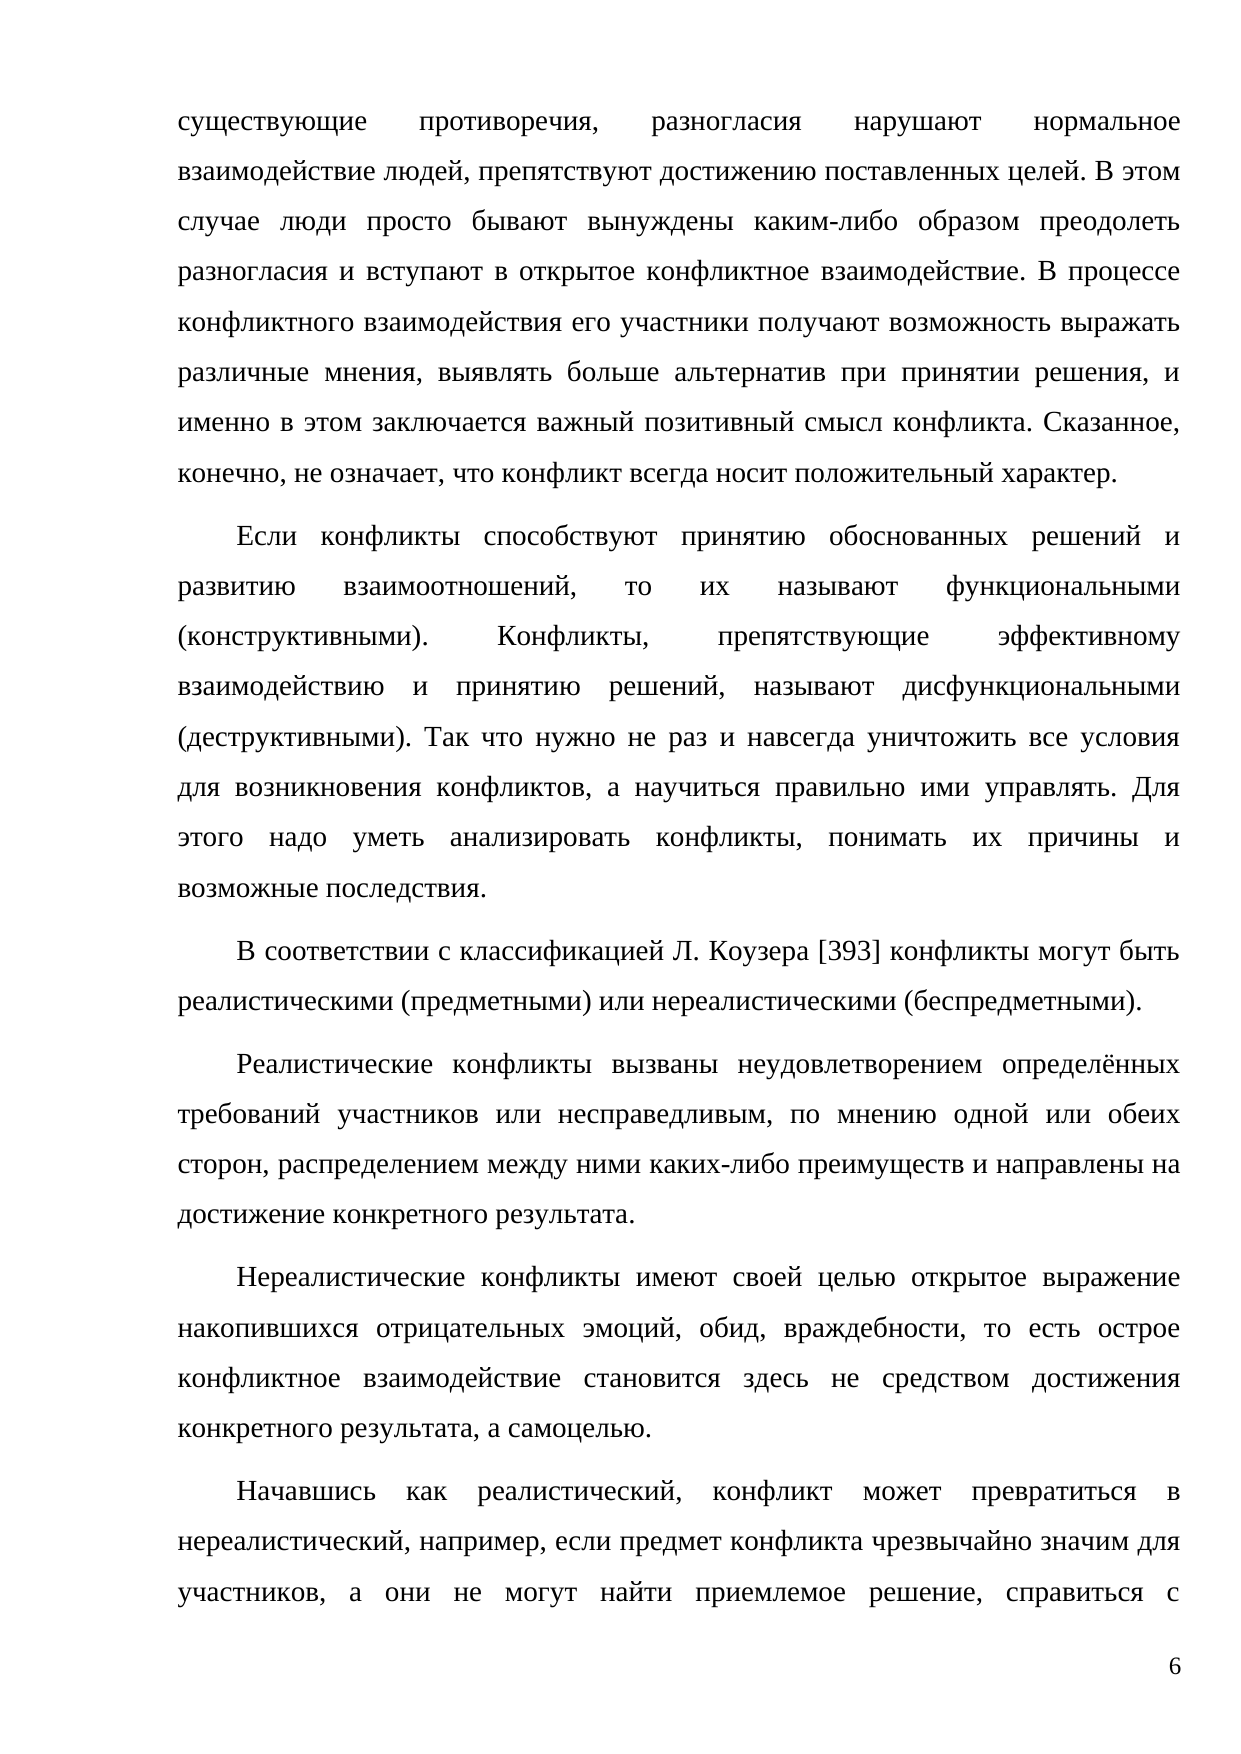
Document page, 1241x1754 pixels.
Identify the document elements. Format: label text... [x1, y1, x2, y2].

text Нереалистические конфликты имеют своей целью открытое выражение накопившихся отрицательных эмоций, обид, враждебности, то есть острое конфликтное взаимодействие становится здесь не средством достижения конкретного результата, а самоцелью. [177, 1259, 1181, 1444]
text Если конфликты способствуют принятию обоснованных решений и развитию взаимоотношений, то их называют функциональными (конструктивными). Конфликты, препятствующие эффективному взаимодействию и принятию решений, называют дисфункциональными (деструктивными). Так что нужно не раз и навсегда уничтожить все условия для возникновения конфликтов, а научиться правильно ими управлять. Для этого надо уметь анализировать конфликты, понимать их причины и возможные последствия. [177, 518, 1181, 903]
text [177, 1473, 1181, 1607]
text В соответствии с классификацией Л. Коузера [393] конфликты могут быть реалистическими (предметными) или нереалистическими (беспредметными). [177, 933, 1181, 1016]
text Реалистические конфликты вызваны неудовлетворением определённых требований участников или несправедливым, по мнению одной или обеих сторон, распределением между ними каких-либо преимуществ и направлены на достижение конкретного результата. [177, 1046, 1181, 1230]
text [177, 103, 1181, 488]
